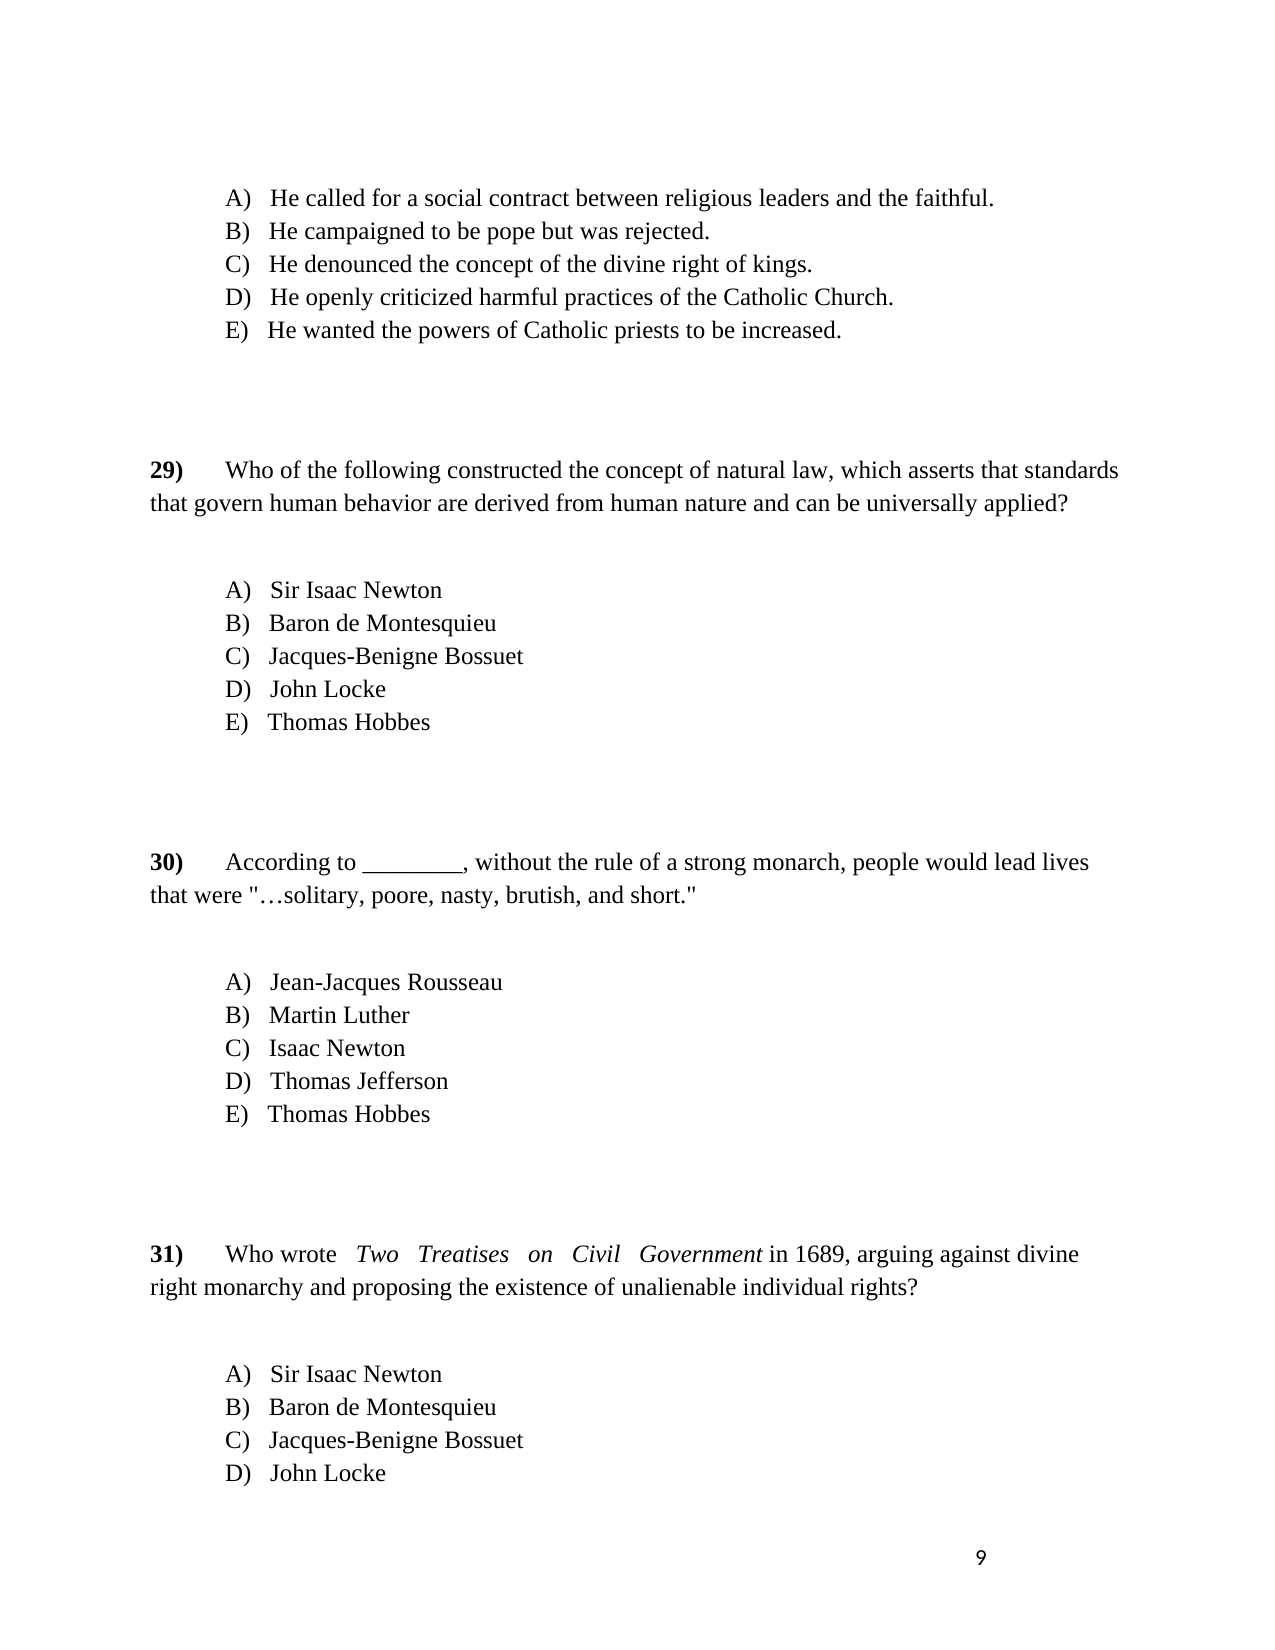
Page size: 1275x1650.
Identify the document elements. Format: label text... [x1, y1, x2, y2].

text 31) Who wrote Two Treatises on Civil Government in 1689, arguing against divine right monarchy and proposing the existence of unalienable individual rights? [150, 1239, 1125, 1301]
text 29) Who of the following constructed the concept of natural law, which asserts that standards that govern human behavior are derived from human nature and can be universally applied? [150, 455, 1125, 517]
text A) He called for a social contract between religious leaders and the faithful. B) He campaigned to be pope but was rejected. C) He denounced the concept of the divine right of kings. D) He openly criticized harmful practices of the Catholic Church. E) He wanted the powers of Catholic priests to be increased. [150, 150, 1125, 377]
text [150, 1326, 1125, 1486]
text 30) According to ________, without the rule of a strong monarch, people would lead lives that were "…solitary, poore, nasty, brutish, and short." [150, 847, 1125, 909]
text A) Jean-Jacques Rousseau B) Martin Luther C) Isaac Newton D) Thomas Jefferson E) Thomas Hobbes [150, 934, 1125, 1161]
text A) Sir Isaac Newton B) Baron de Montesquieu C) Jacques-Benigne Bossuet D) John Locke E) Thomas Hobbes [150, 542, 1125, 769]
